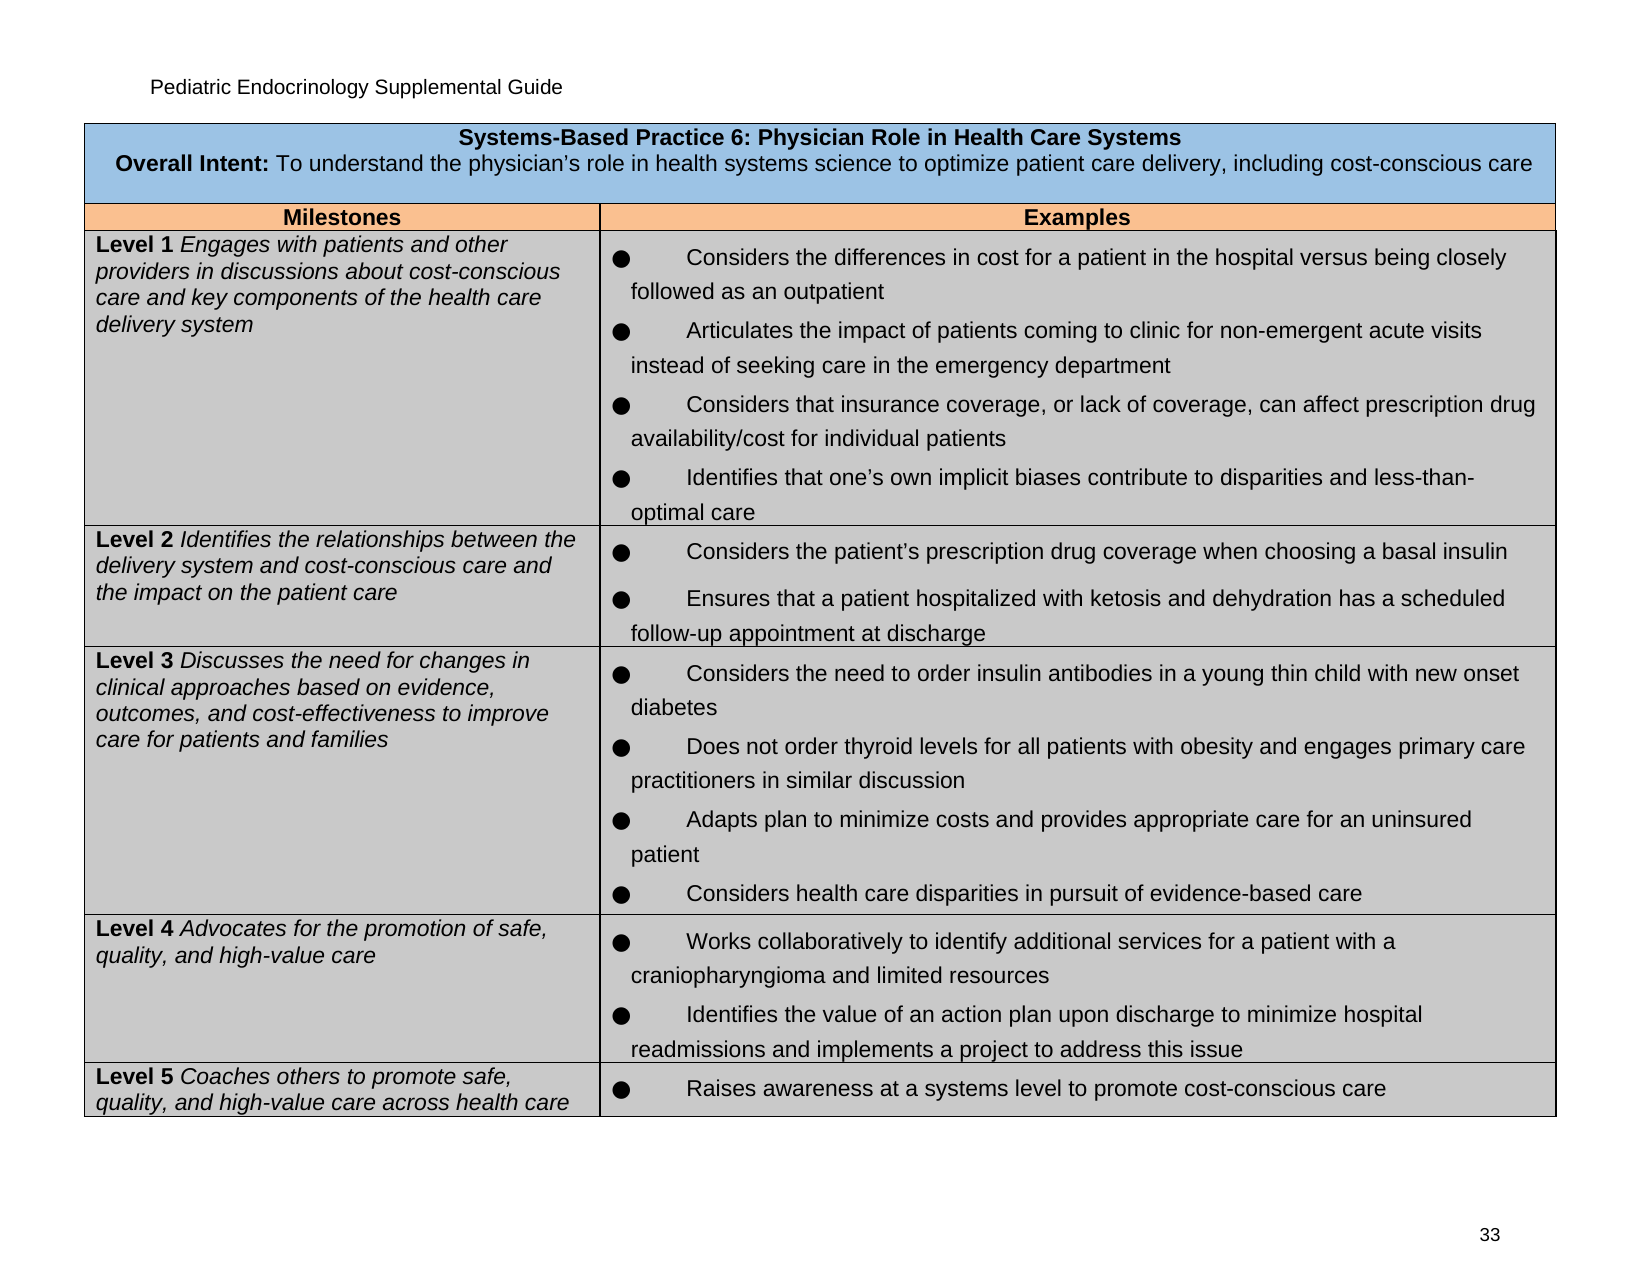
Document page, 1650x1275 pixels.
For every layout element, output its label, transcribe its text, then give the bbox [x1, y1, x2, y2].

table_cell Considers the differences in cost for a patient in the hospital versus being closely followed as an outpatient Articulates the impact of patients coming to clinic for non-emergent acute visits instead of seeking care in the emergency department Considers that insurance coverage, or lack of coverage, can affect prescription drug availability/cost for individual patients Identifies that one’s own implicit biases contribute to disparities and less-than-optimal care [601, 231, 1555, 525]
table_cell Examples [601, 204, 1555, 230]
table_cell Milestones [85, 204, 599, 230]
table_header Systems-Based Practice 6: Physician Role in Health Care Systems Overall Intent: To understand the physician’s role in health systems science to optimize patient care delivery, including cost-conscious care [85, 124, 1555, 203]
table_cell Level 4 Advocates for the promotion of safe, quality, and high-value care [85, 915, 599, 1062]
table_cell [85, 1063, 599, 1116]
table_cell Level 1 Engages with patients and other providers in discussions about cost-conscious care and key components of the health care delivery system [85, 231, 599, 525]
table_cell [601, 1063, 1555, 1116]
table_cell Works collaboratively to identify additional services for a patient with a craniopharyngioma and limited resources Identifies the value of an action plan upon discharge to minimize hospital readmissions and implements a project to address this issue [601, 915, 1555, 1062]
table_cell Considers the patient’s prescription drug coverage when choosing a basal insulin Ensures that a patient hospitalized with ketosis and dehydration has a scheduled follow-up appointment at discharge [601, 526, 1555, 646]
table_cell Level 2 Identifies the relationships between the delivery system and cost-conscious care and the impact on the patient care [85, 526, 599, 646]
table_cell Level 3 Discusses the need for changes in clinical approaches based on evidence, outcomes, and cost-effectiveness to improve care for patients and families [85, 647, 599, 914]
table_cell Considers the need to order insulin antibodies in a young thin child with new onset diabetes Does not order thyroid levels for all patients with obesity and engages primary care practitioners in similar discussion Adapts plan to minimize costs and provides appropriate care for an uninsured patient Considers health care disparities in pursuit of evidence-based care [601, 647, 1555, 914]
